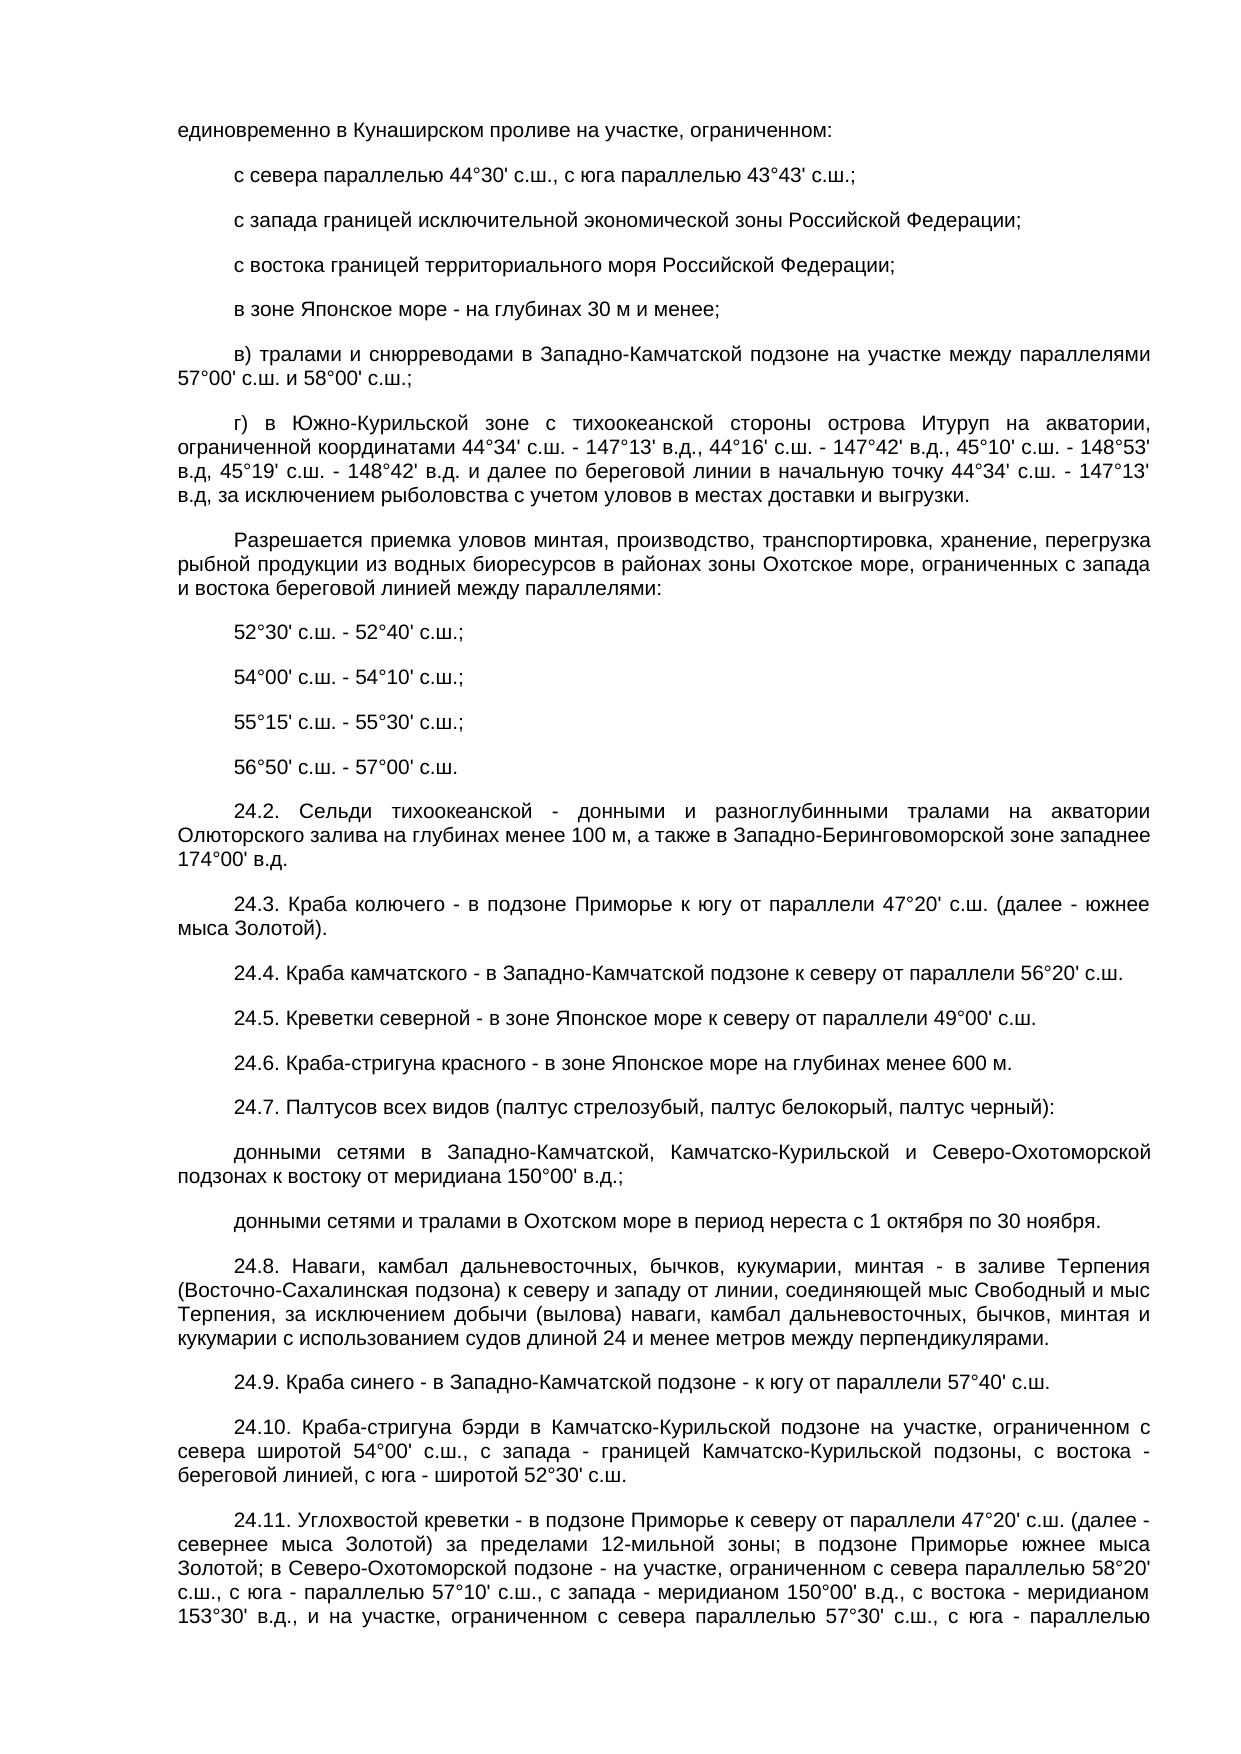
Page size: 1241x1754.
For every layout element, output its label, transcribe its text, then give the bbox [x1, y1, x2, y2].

text 24.5. Креветки северной - в зоне Японское море к северу от параллели 49°00' с.ш. [177, 1006, 1152, 1029]
text с востока границей территориального моря Российской Федерации; [177, 252, 1152, 276]
text Разрешается приемка уловов минтая, производство, транспортировка, хранение, перегрузка рыбной продукции из водных биоресурсов в районах зоны Охотское море, ограниченных с запада и востока береговой линией между параллелями: [177, 527, 1152, 599]
text 55°15' с.ш. - 55°30' с.ш.; [177, 710, 1152, 734]
text 24.4. Краба камчатского - в Западно-Камчатской подзоне к северу от параллели 56°20' с.ш. [177, 961, 1152, 985]
text 52°30' с.ш. - 52°40' с.ш.; [177, 620, 1152, 644]
text 24.2. Сельди тихоокеанской - донными и разноглубинными тралами на акватории Олюторского залива на глубинах менее 100 м, а также в Западно-Беринговоморской зоне западнее 174°00' в.д. [177, 799, 1152, 871]
text с севера параллелью 44°30' с.ш., с юга параллелью 43°43' с.ш.; [177, 163, 1152, 187]
text 56°50' с.ш. - 57°00' с.ш. [177, 754, 1152, 778]
text донными сетями и тралами в Охотском море в период нереста с 1 октября по 30 ноября. [177, 1209, 1152, 1233]
text 24.10. Краба-стригуна бэрди в Камчатско-Курильской подзоне на участке, ограниченном с севера широтой 54°00' с.ш., с запада - границей Камчатско-Курильской подзоны, с востока - береговой линией, с юга - широтой 52°30' с.ш. [177, 1415, 1152, 1487]
text в) тралами и снюрреводами в Западно-Камчатской подзоне на участке между параллелями 57°00' с.ш. и 58°00' с.ш.; [177, 342, 1152, 390]
text 24.9. Краба синего - в Западно-Камчатской подзоне - к югу от параллели 57°40' с.ш. [177, 1370, 1152, 1394]
text в зоне Японское море - на глубинах 30 м и менее; [177, 297, 1152, 321]
text донными сетями в Западно-Камчатской, Камчатско-Курильской и Северо-Охотоморской подзонах к востоку от меридиана 150°00' в.д.; [177, 1140, 1152, 1188]
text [177, 118, 1152, 142]
text 24.8. Наваги, камбал дальневосточных, бычков, кукумарии, минтая - в заливе Терпения (Восточно-Сахалинская подзона) к северу и западу от линии, соединяющей мыс Свободный и мыс Терпения, за исключением добычи (вылова) наваги, камбал дальневосточных, бычков, минтая и кукумарии с использованием судов длиной 24 и менее метров между перпендикулярами. [177, 1253, 1152, 1349]
text 24.6. Краба-стригуна красного - в зоне Японское море на глубинах менее 600 м. [177, 1050, 1152, 1074]
text 24.3. Краба колючего - в подзоне Приморье к югу от параллели 47°20' с.ш. (далее - южнее мыса Золотой). [177, 892, 1152, 940]
text с запада границей исключительной экономической зоны Российской Федерации; [177, 208, 1152, 232]
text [177, 1508, 1152, 1627]
text 24.7. Палтусов всех видов (палтус стрелозубый, палтус белокорый, палтус черный): [177, 1095, 1152, 1119]
text г) в Южно-Курильской зоне с тихоокеанской стороны острова Итуруп на акватории, ограниченной координатами 44°34' с.ш. - 147°13' в.д., 44°16' с.ш. - 147°42' в.д., 45°10' с.ш. - 148°53' в.д, 45°19' с.ш. - 148°42' в.д. и далее по береговой линии в начальную точку 44°34' с.ш. - 147°13' в.д, за исключением рыболовства с учетом уловов в местах доставки и выгрузки. [177, 411, 1152, 507]
text 54°00' с.ш. - 54°10' с.ш.; [177, 665, 1152, 689]
